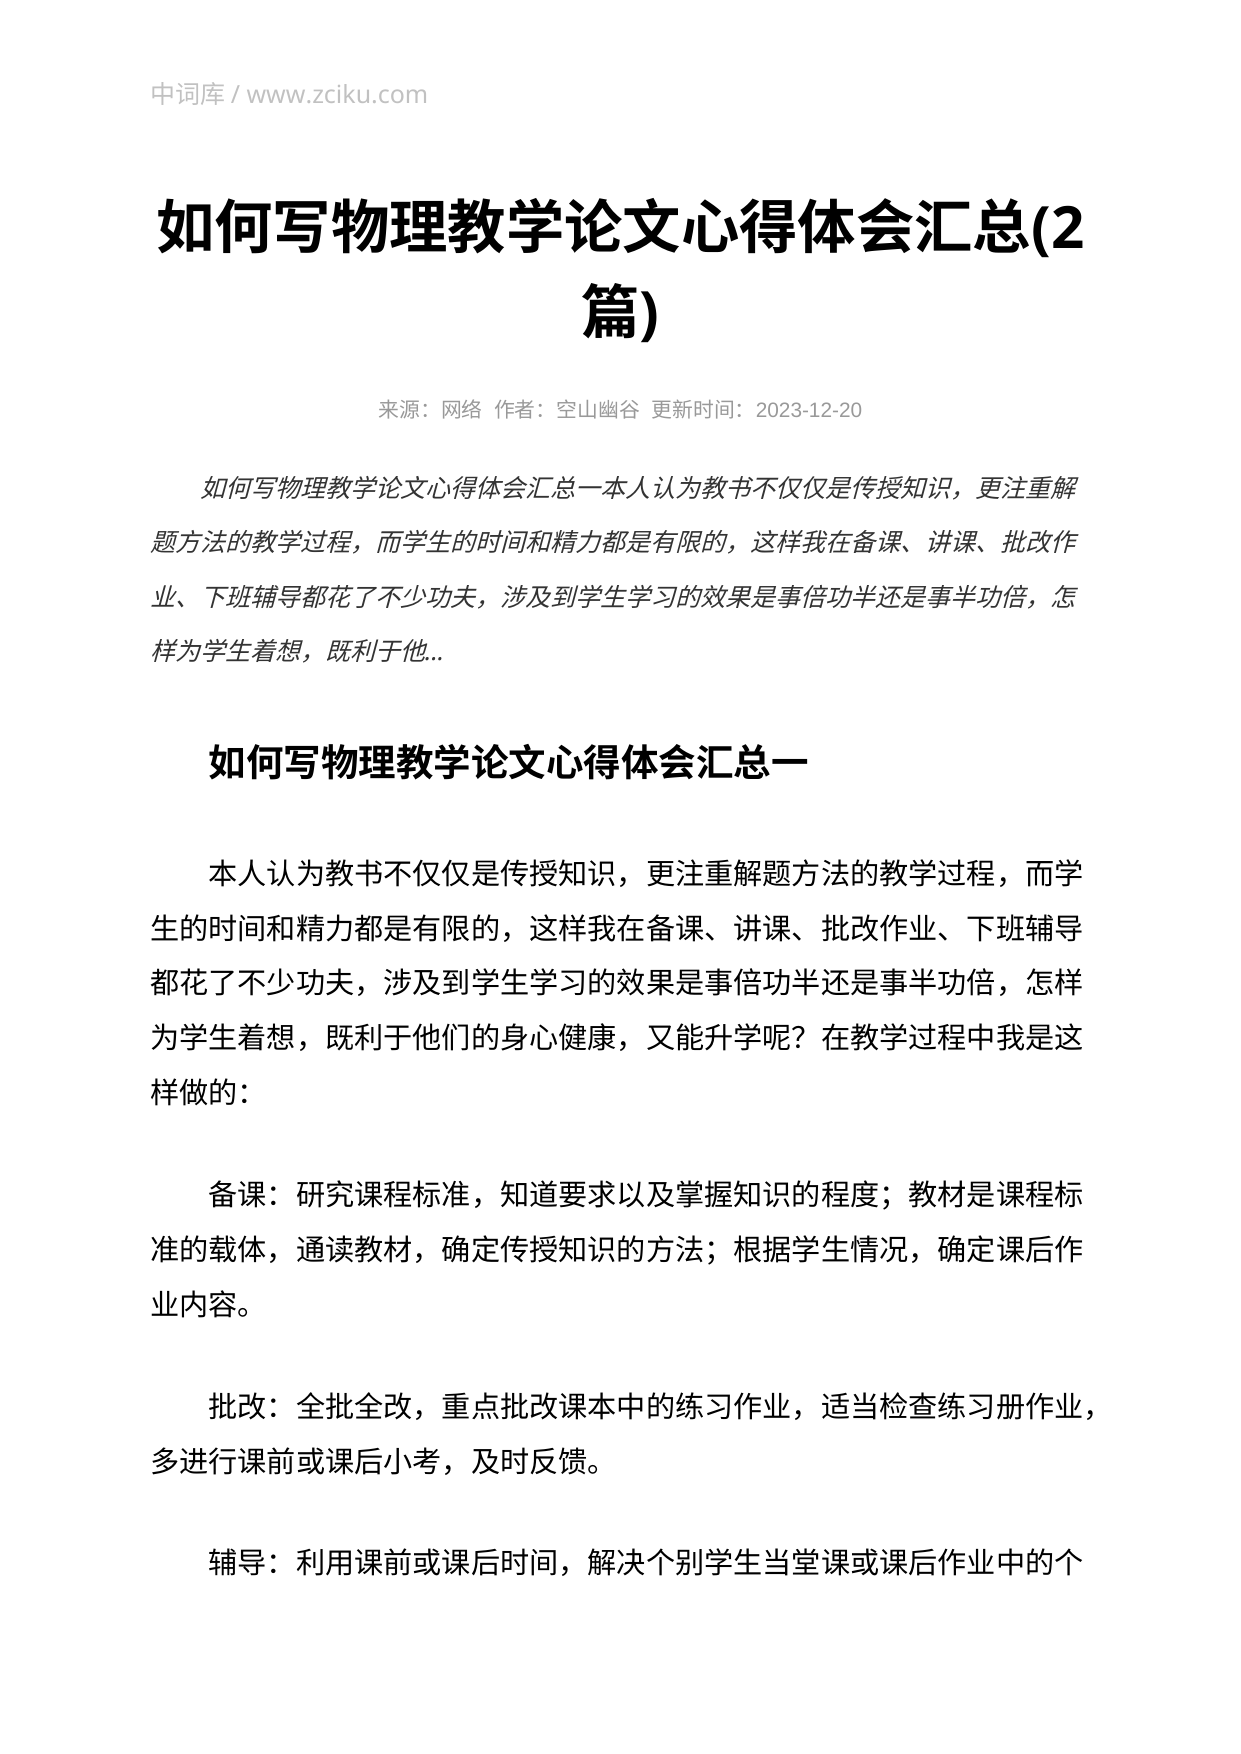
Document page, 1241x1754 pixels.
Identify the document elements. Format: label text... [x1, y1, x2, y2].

text 如何写物理教学论文心得体会汇总一 [150, 733, 1090, 787]
text 备课：研究课程标准，知道要求以及掌握知识的程度；教材是课程标准的载体，通读教材，确定传授知识的方法；根据学生情况，确定课后作业内容。 [150, 1172, 1090, 1324]
subtitle 如何写物理教学论文心得体会汇总(2篇) [150, 181, 1090, 351]
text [150, 1540, 1090, 1582]
text 本人认为教书不仅仅是传授知识，更注重解题方法的教学过程，而学生的时间和精力都是有限的，这样我在备课、讲课、批改作业、下班辅导都花了不少功夫，涉及到学生学习的效果是事倍功半还是事半功倍，怎样为学生着想，既利于他们的身心健康，又能升学呢？在教学过程中我是这样做的： [150, 850, 1090, 1112]
text 来源：网络 作者：空山幽谷 更新时间：2023-12-20 [150, 398, 1090, 422]
text 如何写物理教学论文心得体会汇总一本人认为教书不仅仅是传授知识，更注重解题方法的教学过程，而学生的时间和精力都是有限的，这样我在备课、讲课、批改作业、下班辅导都花了不少功夫，涉及到学生学习的效果是事倍功半还是事半功倍，怎样为学生着想，既利于他... [150, 468, 1090, 668]
text 批改：全批全改，重点批改课本中的练习作业，适当检查练习册作业，多进行课前或课后小考，及时反馈。 [150, 1383, 1090, 1480]
